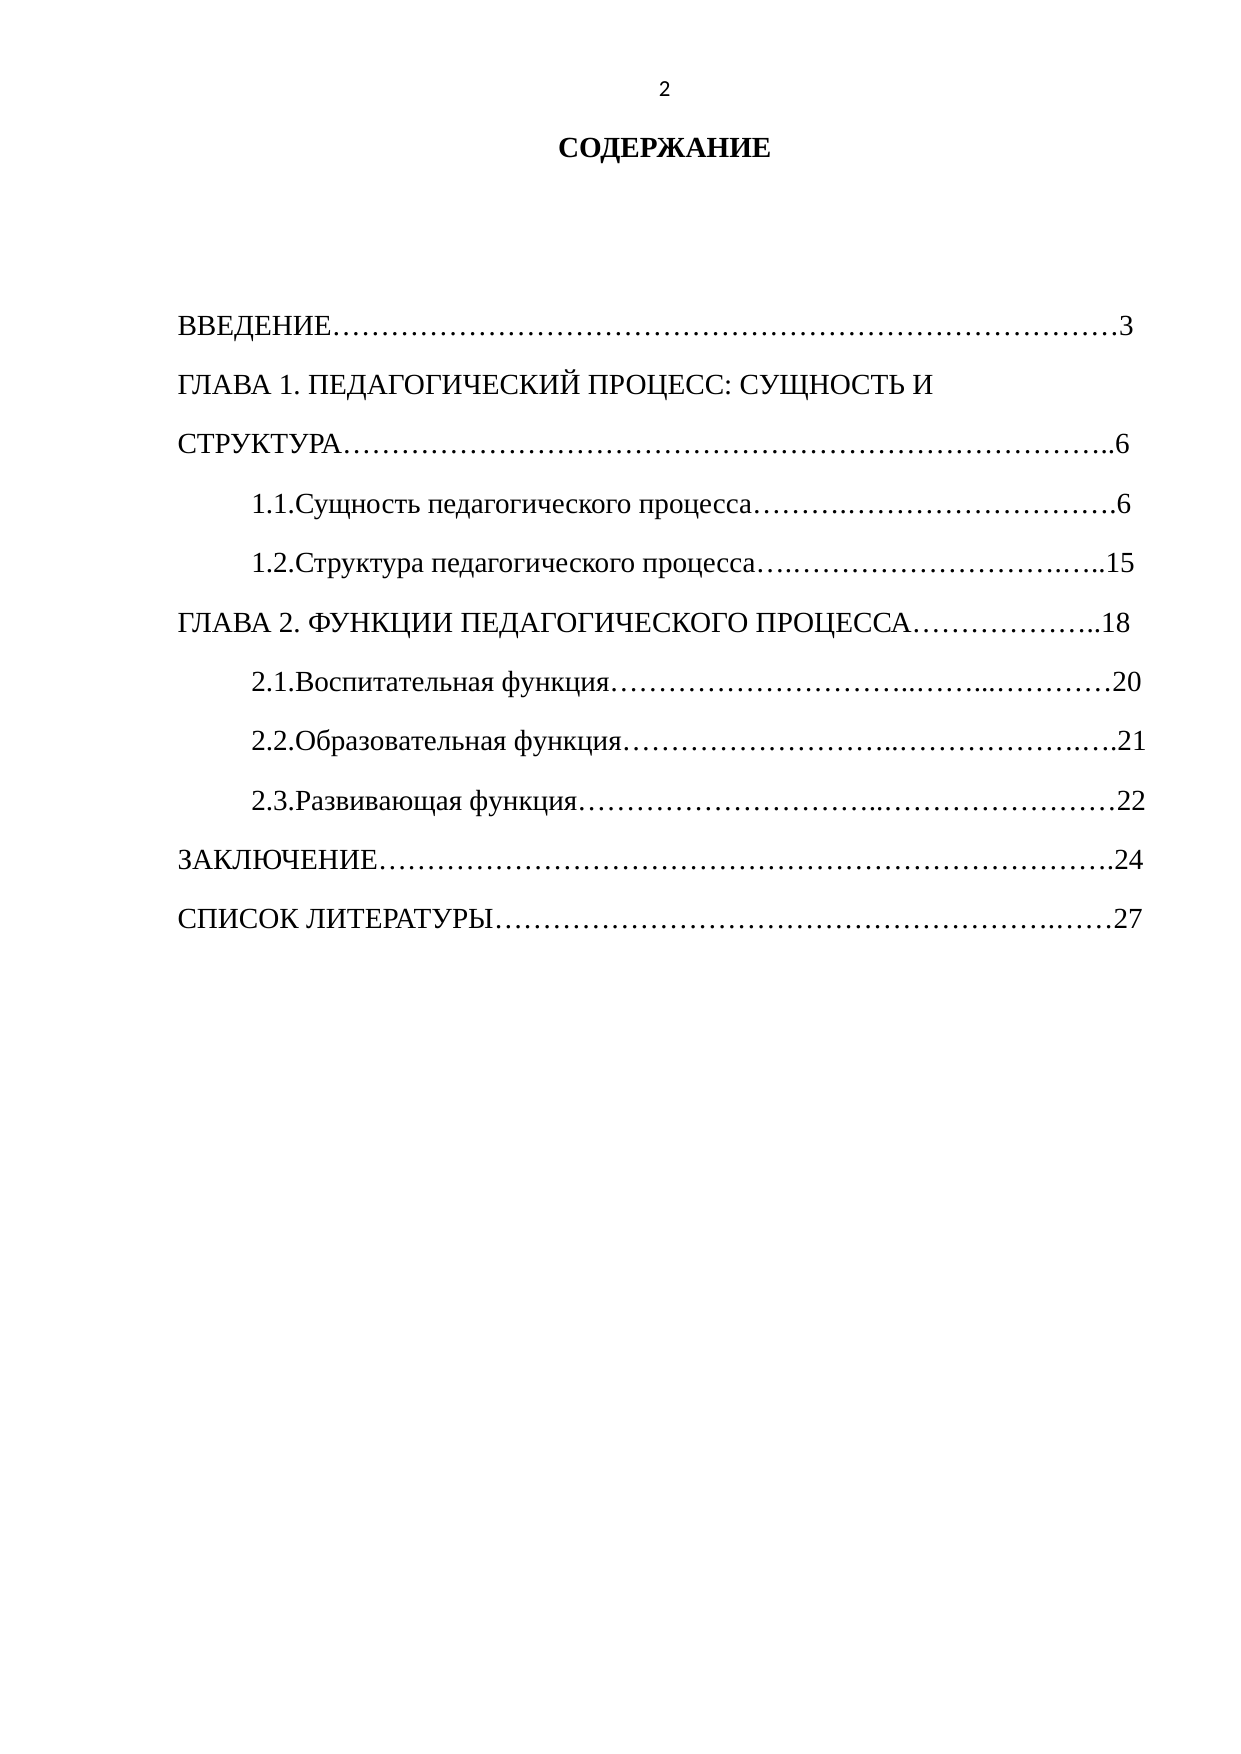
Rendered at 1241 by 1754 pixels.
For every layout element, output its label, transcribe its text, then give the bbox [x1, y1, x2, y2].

text СОДЕРЖАНИЕ [177, 130, 1152, 163]
text ГЛАВА 1. педагогический процесс: сущность и [177, 367, 1152, 401]
text Заключение………………………………………………………………….24 [177, 842, 1152, 876]
text введение………………………………………………………………………3 [177, 308, 1152, 341]
text 2.3.Развивающая функция…………………………..……………………22 [177, 783, 1152, 816]
text Список литературы………………………………………………….……27 [177, 902, 1152, 935]
text 2.2.Образовательная функция………………………..……………….….21 [177, 723, 1152, 757]
text ГЛАВА 2. Функции педагогического процесса………………..18 [177, 605, 1152, 638]
text 1.2.Структура педагогического процесса….……………………….…..15 [177, 545, 1152, 579]
text 2.1.Воспитательная функция…………………………..……...…………20 [177, 664, 1152, 698]
text 1.1.Сущность педагогического процесса……….……………………….6 [177, 486, 1152, 519]
text структура……………………………………………………………………..6 [177, 427, 1152, 460]
